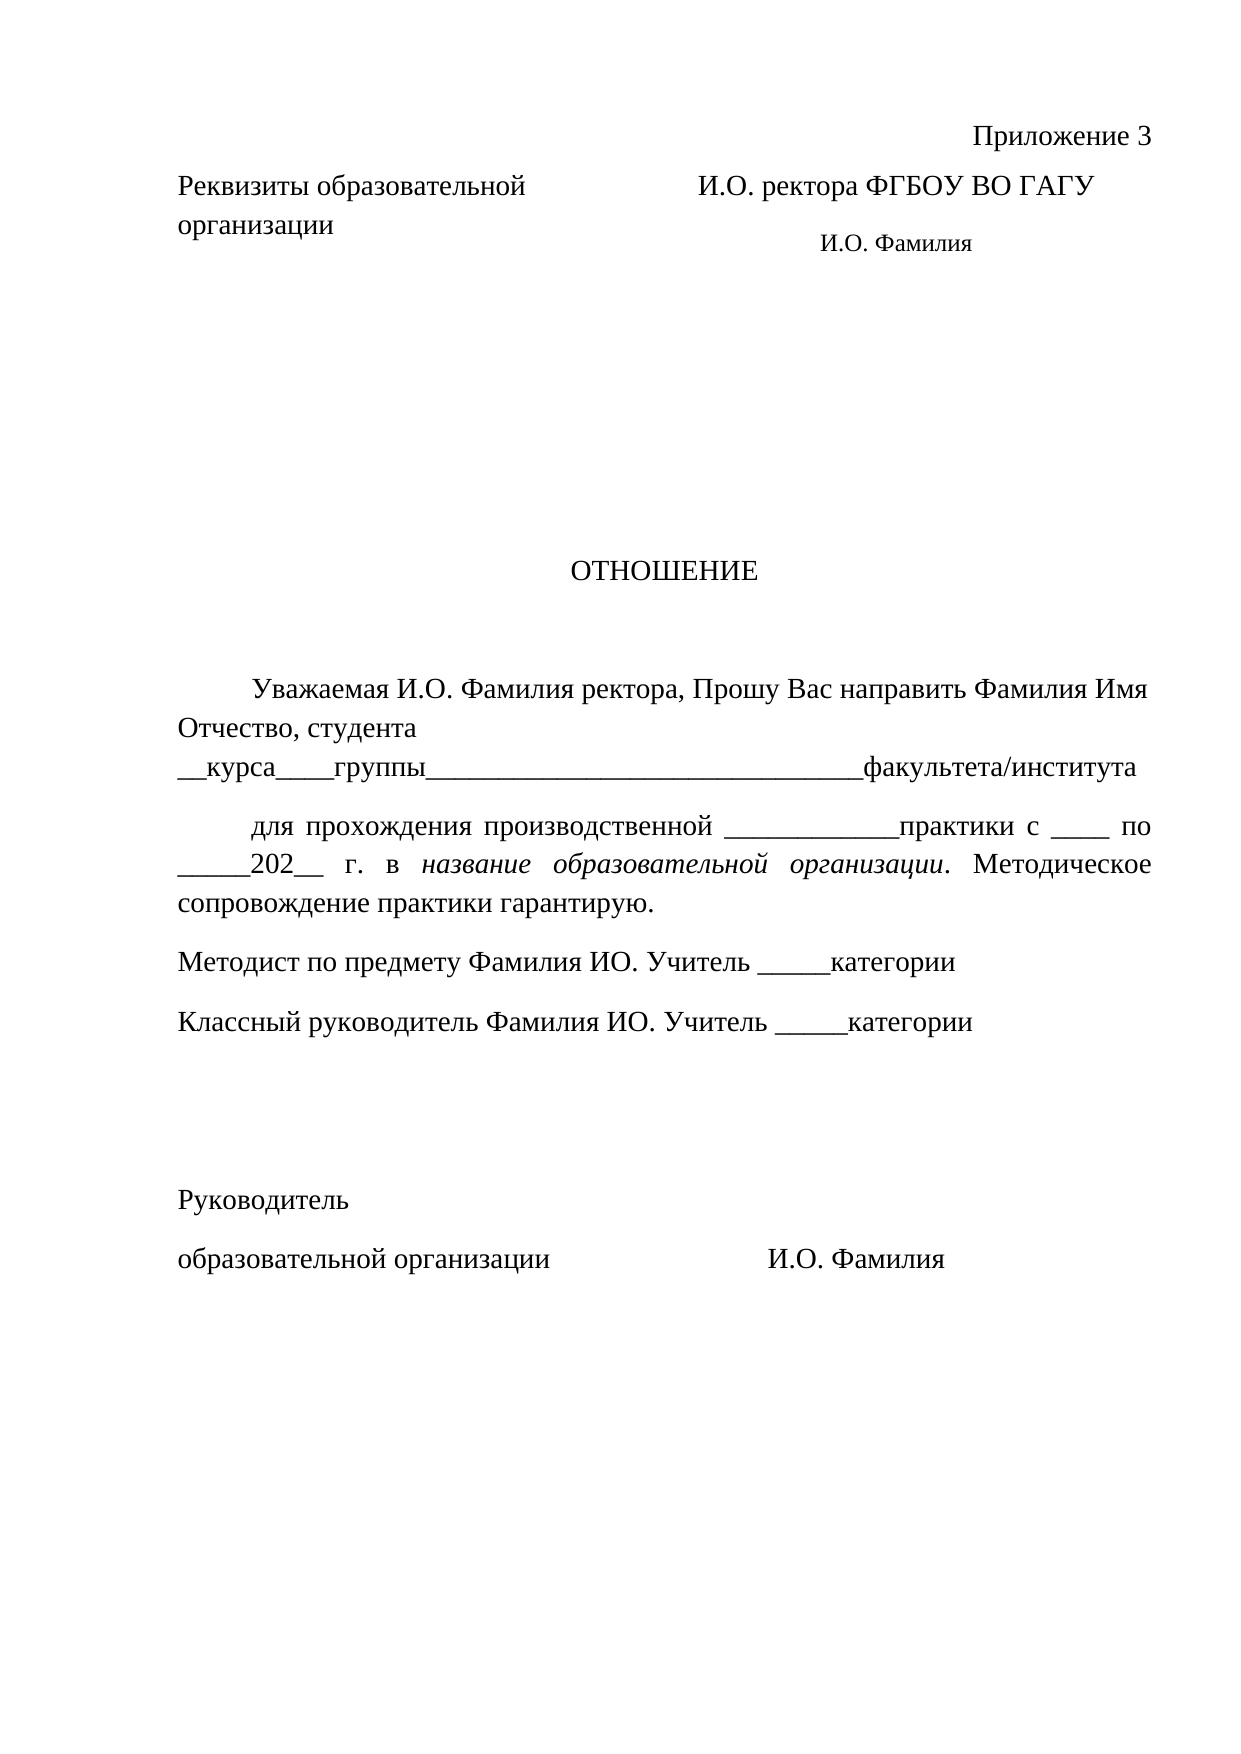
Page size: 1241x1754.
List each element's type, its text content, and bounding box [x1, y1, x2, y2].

text Уважаемая И.О. Фамилия ректора, Прошу Вас направить Фамилия Имя Отчество, студента __курса____группы______________________________факультета/института [177, 672, 1152, 782]
text для прохождения производственной ____________практики с ____ по _____202__ г. в название образовательной организации. Методическое сопровождение практики гарантирую. [177, 808, 1152, 919]
text образовательной организации И.О. Фамилия [177, 1241, 1152, 1275]
text Приложение 3 [177, 118, 1152, 152]
text Руководитель [177, 1182, 1152, 1216]
text ОТНОШЕНИЕ [177, 553, 1152, 586]
text Классный руководитель Фамилия ИО. Учитель _____категории [177, 1004, 1152, 1037]
text Методист по предмету Фамилия ИО. Учитель _____категории [177, 944, 1152, 978]
table_header И.О. ректора ФГБОУ ВО ГАГУ И.О. Фамилия [653, 169, 1139, 493]
table_header Реквизиты образовательной организации [166, 169, 653, 493]
